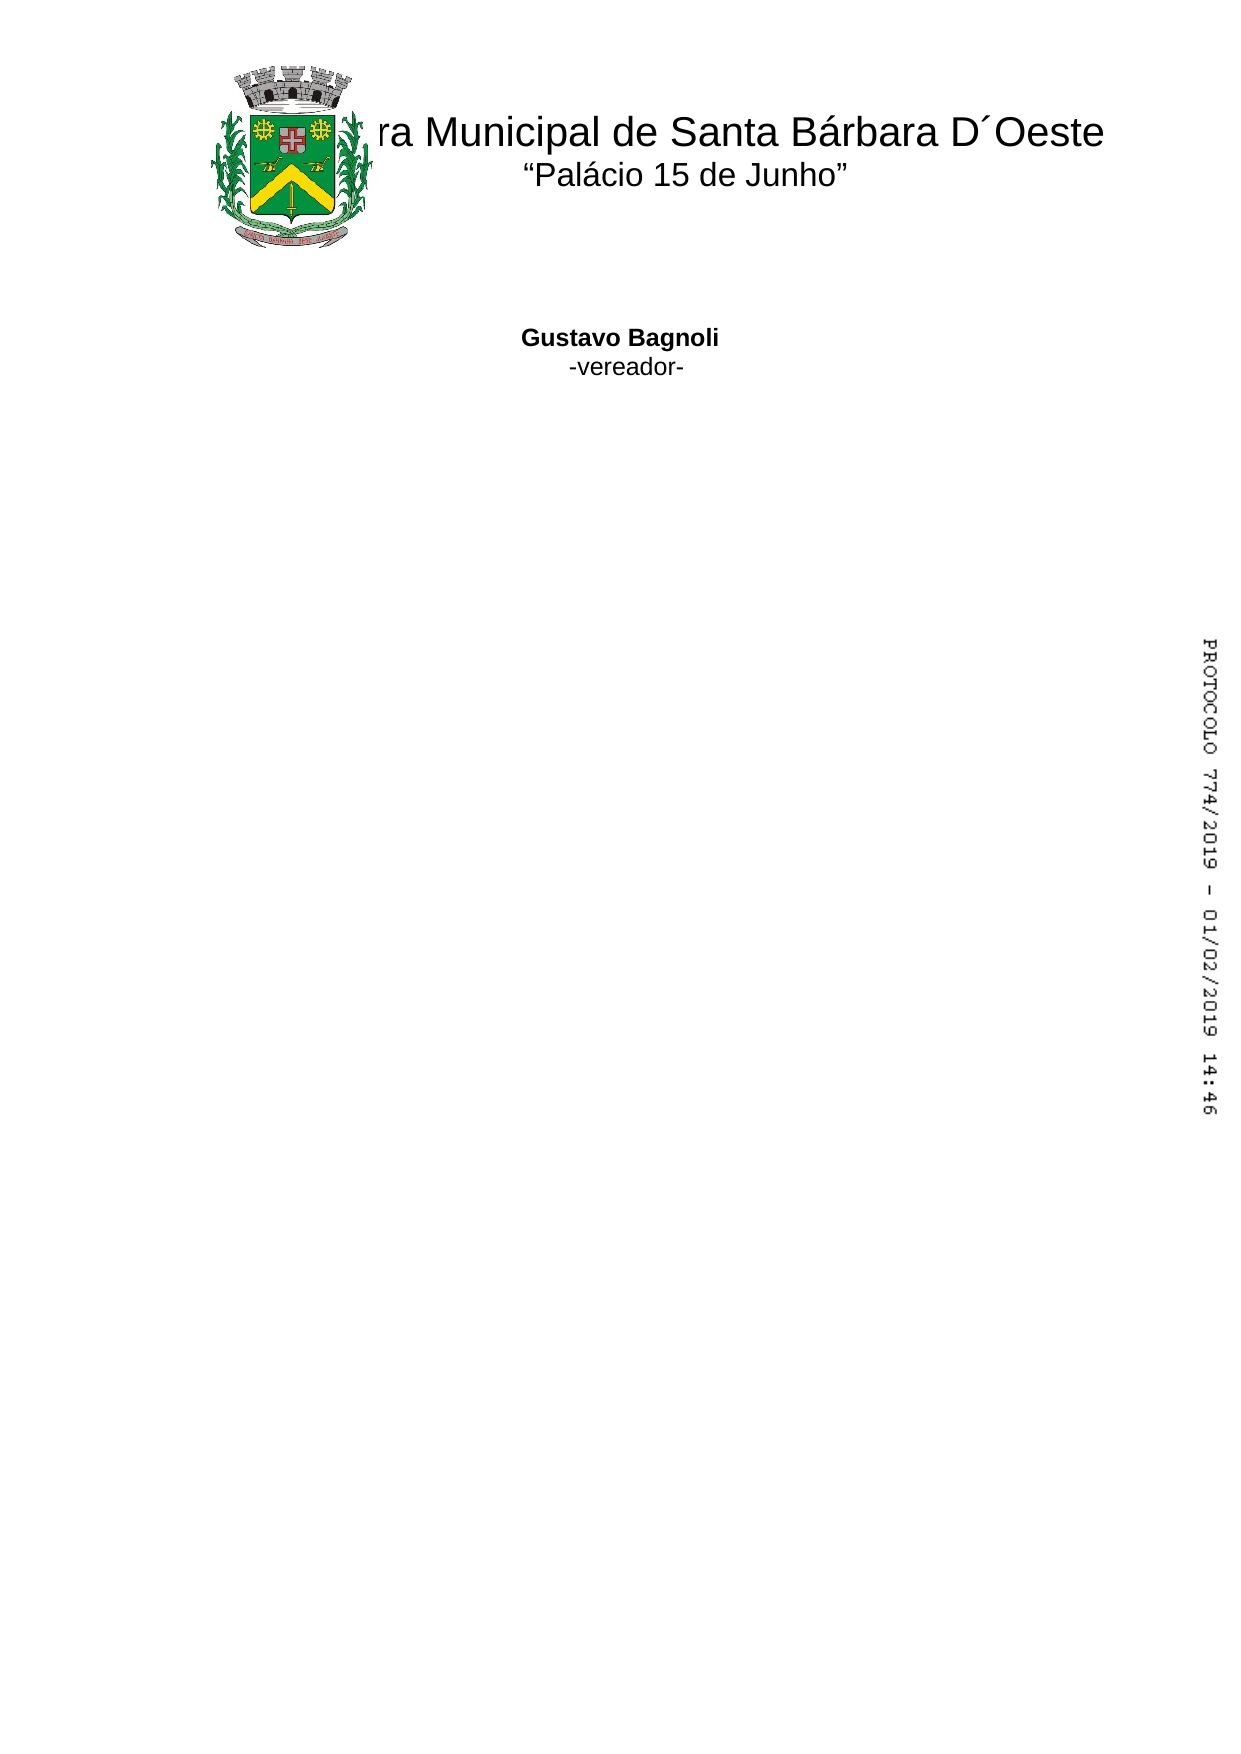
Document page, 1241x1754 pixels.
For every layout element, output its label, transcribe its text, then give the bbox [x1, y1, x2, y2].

picture [1177, 635, 1241, 1119]
text -vereador- [177, 352, 1063, 381]
text Gustavo Bagnoli [177, 323, 1063, 352]
picture [210, 66, 380, 255]
